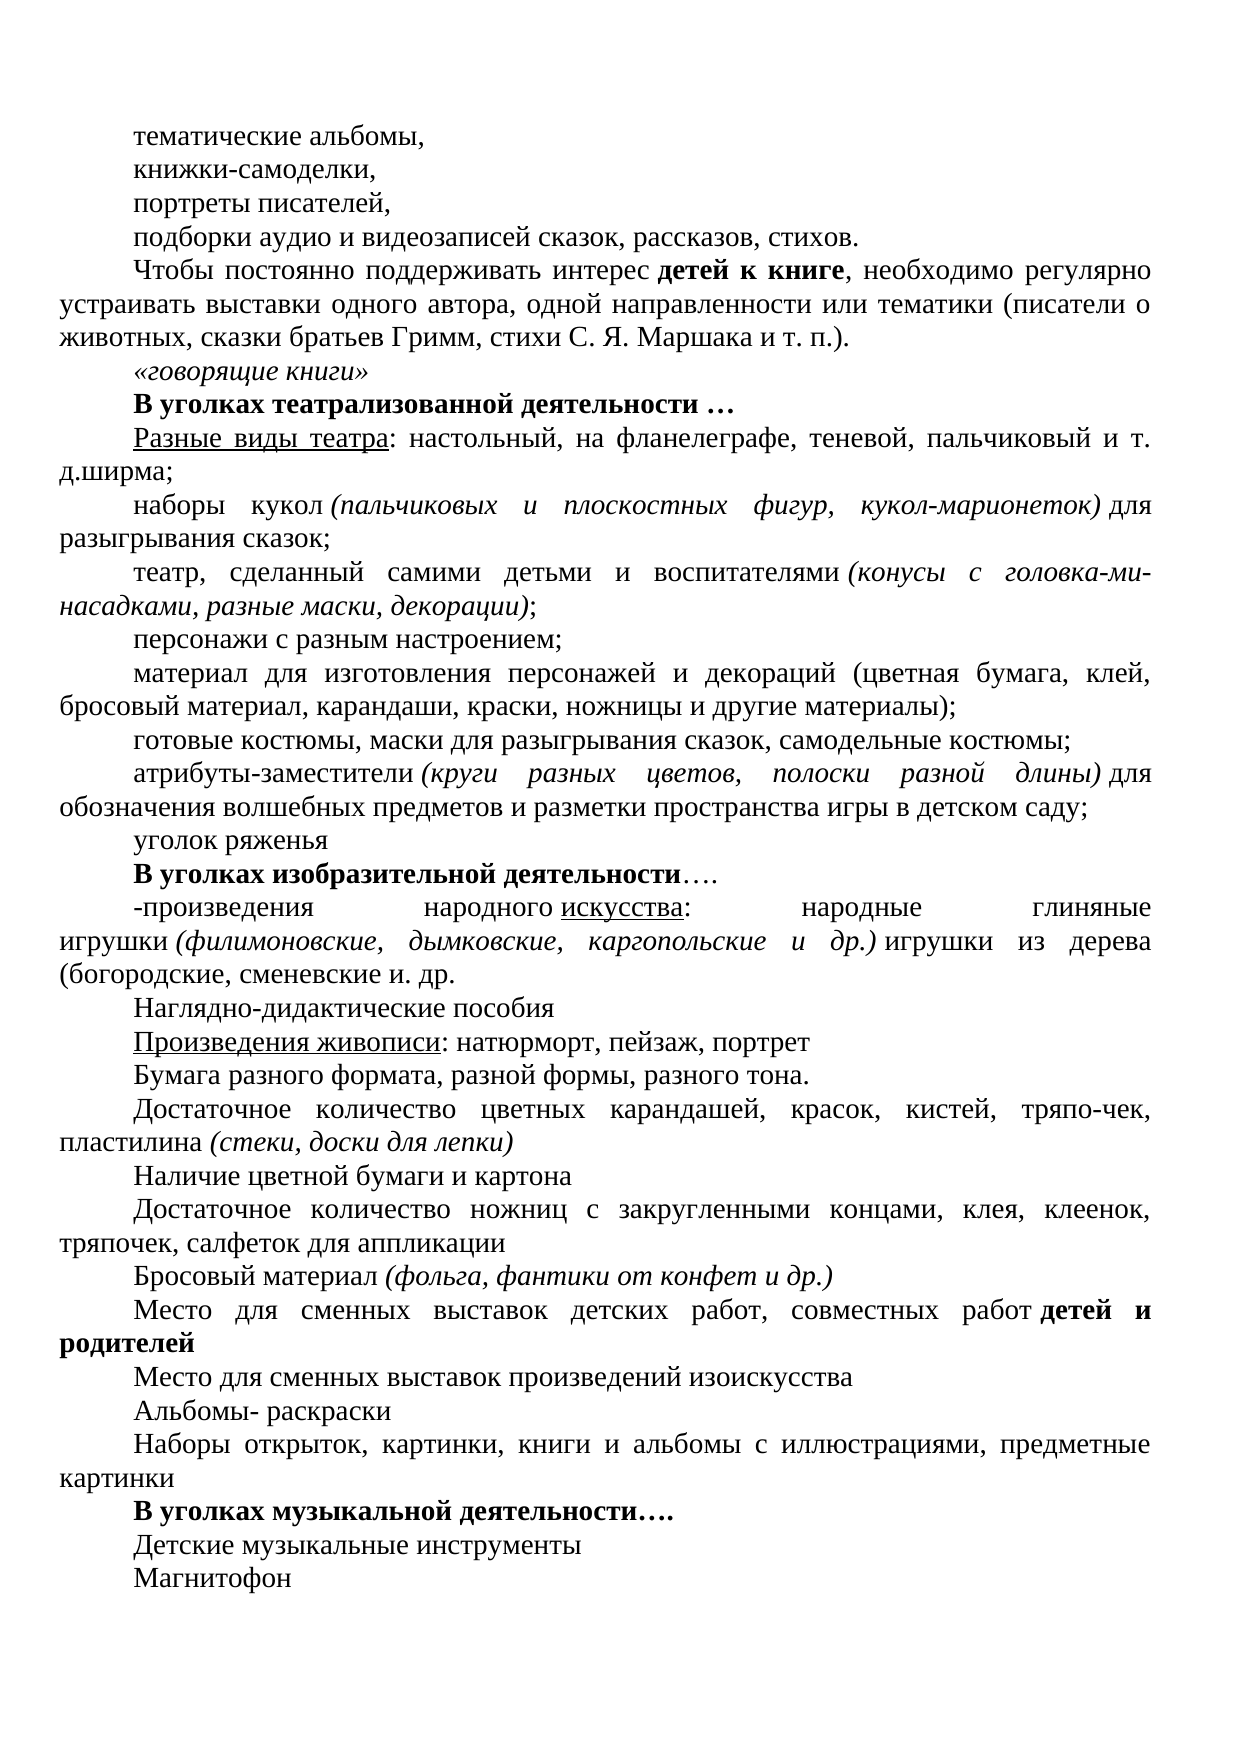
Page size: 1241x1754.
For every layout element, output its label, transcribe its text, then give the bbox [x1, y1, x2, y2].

text В уголках театрализованной деятельности … [59, 386, 1152, 420]
text подборки аудио и видеозаписей сказок, рассказов, стихов. [59, 219, 1152, 252]
text Произведения живописи: натюрморт, пейзаж, портрет [59, 1024, 1152, 1057]
text Магнитофон [59, 1560, 1152, 1594]
text Место для сменных выставок произведений изоискусства [59, 1359, 1152, 1393]
text Наглядно-дидактические пособия [59, 990, 1152, 1024]
text театр, сделанный самими детьми и воспитателями (конусы с головка-ми-насадками, разные маски, декорации); [59, 554, 1152, 621]
text Наборы открыток, картинки, книги и альбомы с иллюстрациями, предметные картинки [59, 1426, 1152, 1493]
text атрибуты-заместители (круги разных цветов, полоски разной длины) для обозначения волшебных предметов и разметки пространства игры в детском саду; [59, 755, 1152, 822]
text Достаточное количество цветных карандашей, красок, кистей, тряпо-чек, пластилина (стеки, доски для лепки) [59, 1091, 1152, 1158]
text наборы кукол (пальчиковых и плоскостных фигур, кукол-марионеток) для разыгрывания сказок; [59, 487, 1152, 554]
text Место для сменных выставок детских работ, совместных работ детей и родителей [59, 1292, 1152, 1359]
text Детские музыкальные инструменты [59, 1527, 1152, 1560]
text готовые костюмы, маски для разыгрывания сказок, самодельные костюмы; [59, 722, 1152, 755]
text «говорящие книги» [59, 353, 1152, 386]
text персонажи с разным настроением; [59, 621, 1152, 655]
text книжки-самоделки, [59, 152, 1152, 185]
text Чтобы постоянно поддерживать интерес детей к книге, необходимо регулярно устраивать выставки одного автора, одной направленности или тематики (писатели о животных, сказки братьев Гримм, стихи С. Я. Маршака и т. п.). [59, 252, 1152, 353]
text В уголках изобразительной деятельности…. [59, 856, 1152, 889]
text Разные виды театра: настольный, на фланелеграфе, теневой, пальчиковый и т. д.ширма; [59, 420, 1152, 487]
text Достаточное количество ножниц с закругленными концами, клея, клеенок, тряпочек, салфеток для аппликации [59, 1191, 1152, 1258]
text тематические альбомы, [59, 118, 1152, 152]
text Наличие цветной бумаги и картона [59, 1158, 1152, 1191]
text Бросовый материал (фольга, фантики от конфет и др.) [59, 1258, 1152, 1292]
text -произведения народного искусства: народные глиняные игрушки (филимоновские, дымковские, каргопольские и др.) игрушки из дерева (богородские, сменевские и. др. [59, 889, 1152, 990]
text материал для изготовления персонажей и декораций (цветная бумага, клей, бросовый материал, карандаши, краски, ножницы и другие материалы); [59, 655, 1152, 722]
text портреты писателей, [59, 185, 1152, 219]
text Бумага разного формата, разной формы, разного тона. [59, 1057, 1152, 1091]
text уголок ряженья [59, 822, 1152, 856]
text Альбомы- раскраски [59, 1393, 1152, 1426]
text В уголках музыкальной деятельности…. [59, 1493, 1152, 1527]
